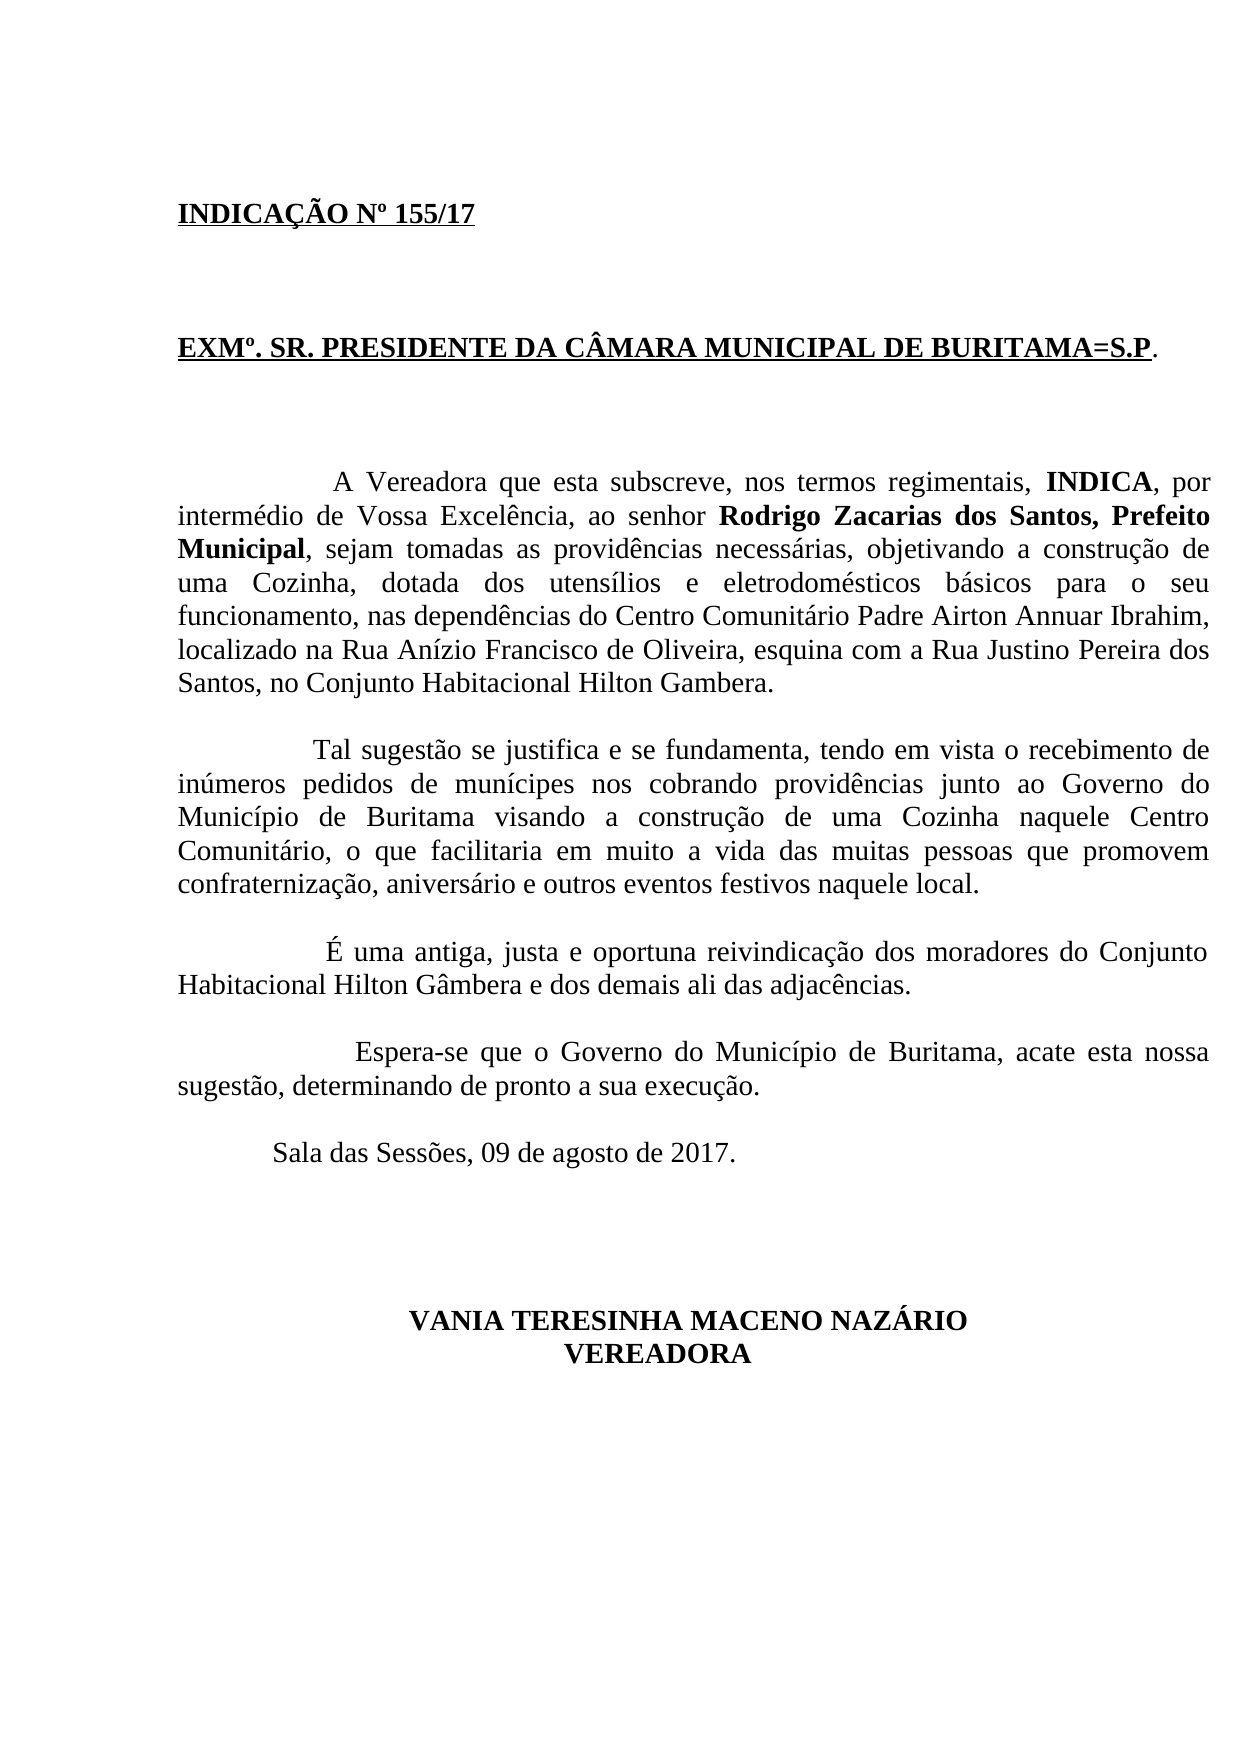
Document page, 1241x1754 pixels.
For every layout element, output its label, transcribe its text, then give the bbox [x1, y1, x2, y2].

text VANIA TERESINHA MACENO NAZÁRIO [177, 1303, 1211, 1336]
text EXMº. SR. PRESIDENTE DA CÂMARA MUNICIPAL DE BURITAMA=S.P. [177, 330, 1211, 363]
text A Vereadora que esta subscreve, nos termos regimentais, INDICA, por intermédio de Vossa Excelência, ao senhor Rodrigo Zacarias dos Santos, Prefeito Municipal, sejam tomadas as providências necessárias, objetivando a construção de uma Cozinha, dotada dos utensílios e eletrodomésticos básicos para o seu funcionamento, nas dependências do Centro Comunitário Padre Airton Annuar Ibrahim, localizado na Rua Anízio Francisco de Oliveira, esquina com a Rua Justino Pereira dos Santos, no Conjunto Habitacional Hilton Gambera. [177, 464, 1211, 699]
text Sala das Sessões, 09 de agosto de 2017. [177, 1135, 1211, 1168]
text Espera-se que o Governo do Município de Buritama, acate esta nossa sugestão, determinando de pronto a sua execução. [177, 1034, 1211, 1101]
text Tal sugestão se justifica e se fundamenta, tendo em vista o recebimento de inúmeros pedidos de munícipes nos cobrando providências junto ao Governo do Município de Buritama visando a construção de uma Cozinha naquele Centro Comunitário, o que facilitaria em muito a vida das muitas pessoas que promovem confraternização, aniversário e outros eventos festivos naquele local. [177, 732, 1211, 900]
text É uma antiga, justa e oportuna reivindicação dos moradores do Conjunto Habitacional Hilton Gâmbera e dos demais ali das adjacências. [177, 934, 1211, 1001]
text INDICAÇÃO Nº 155/17 [177, 196, 1211, 229]
text VEREADORA [177, 1336, 1211, 1370]
